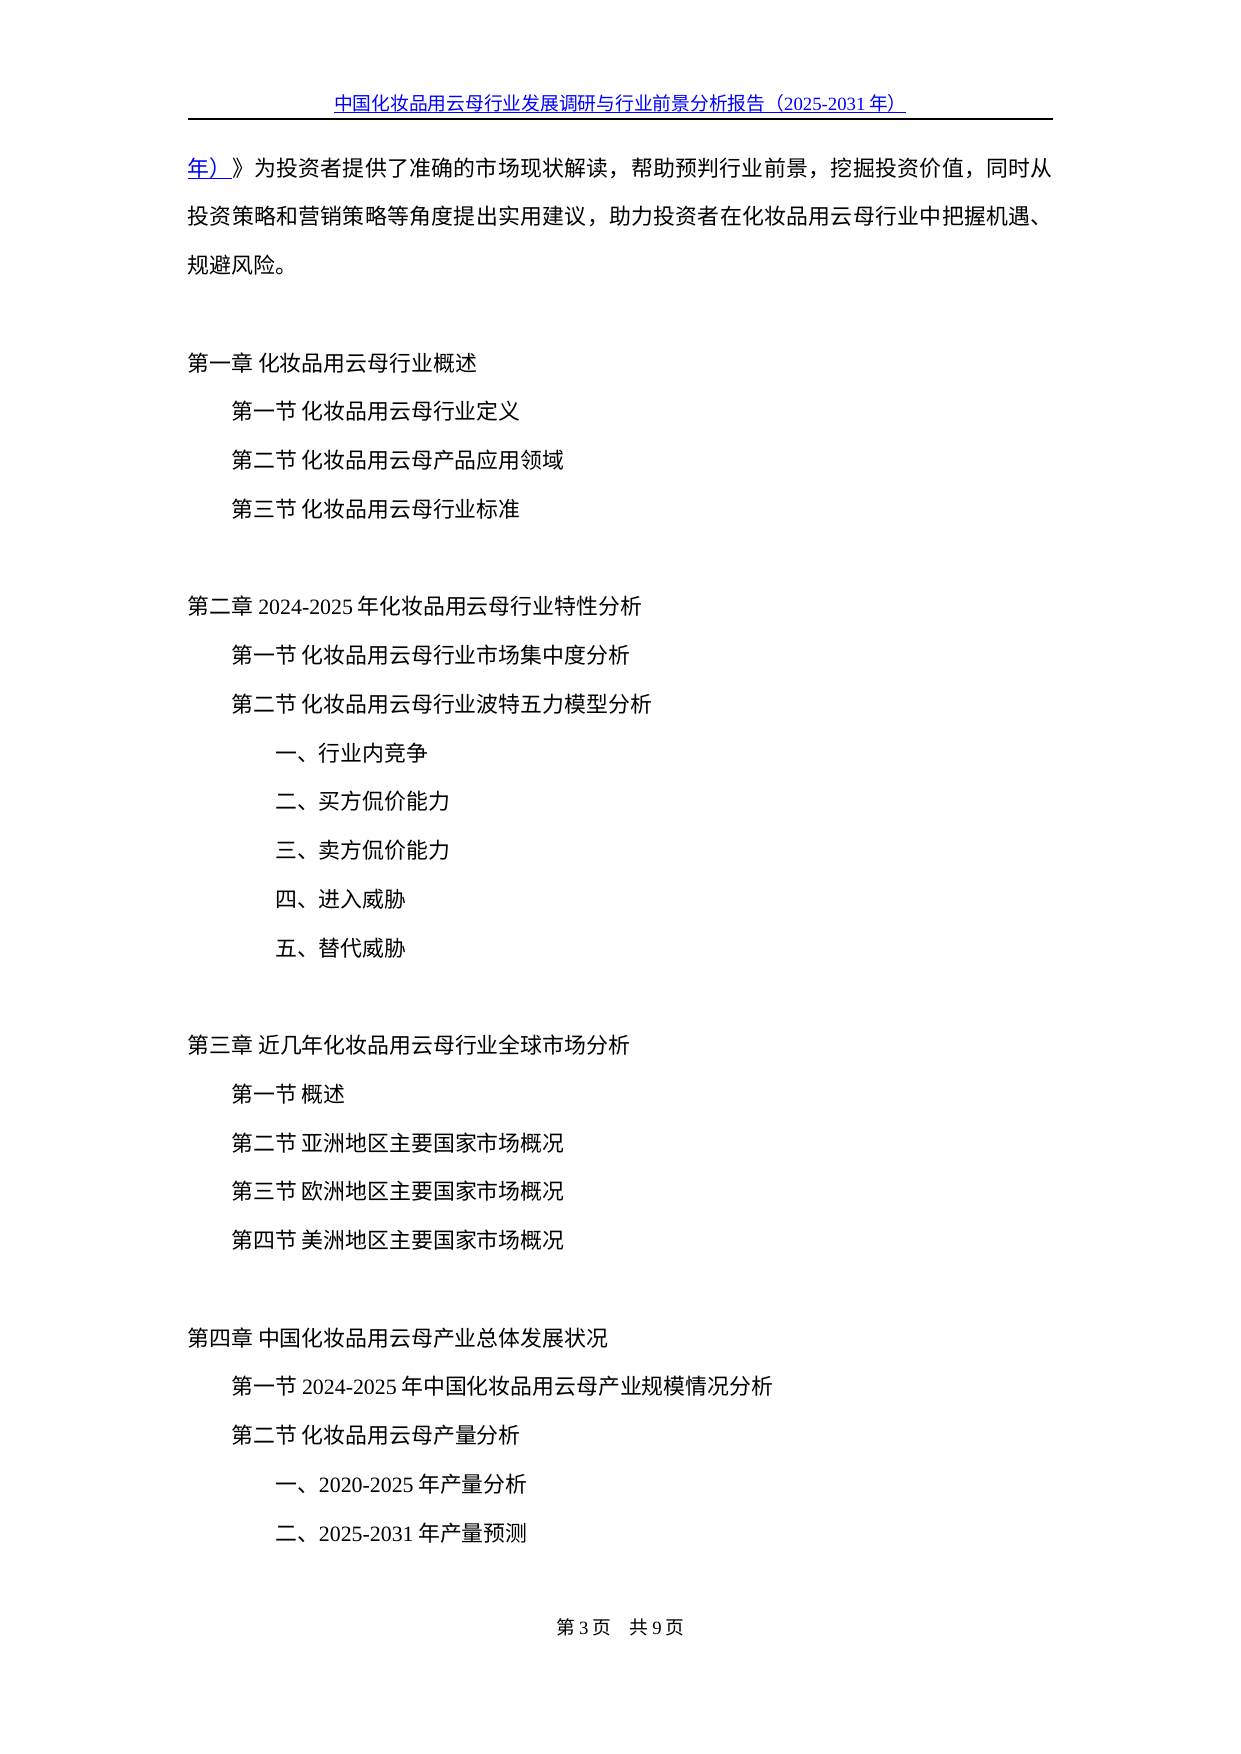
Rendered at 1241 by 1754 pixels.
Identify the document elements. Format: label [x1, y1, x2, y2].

text [187, 150, 1053, 1548]
